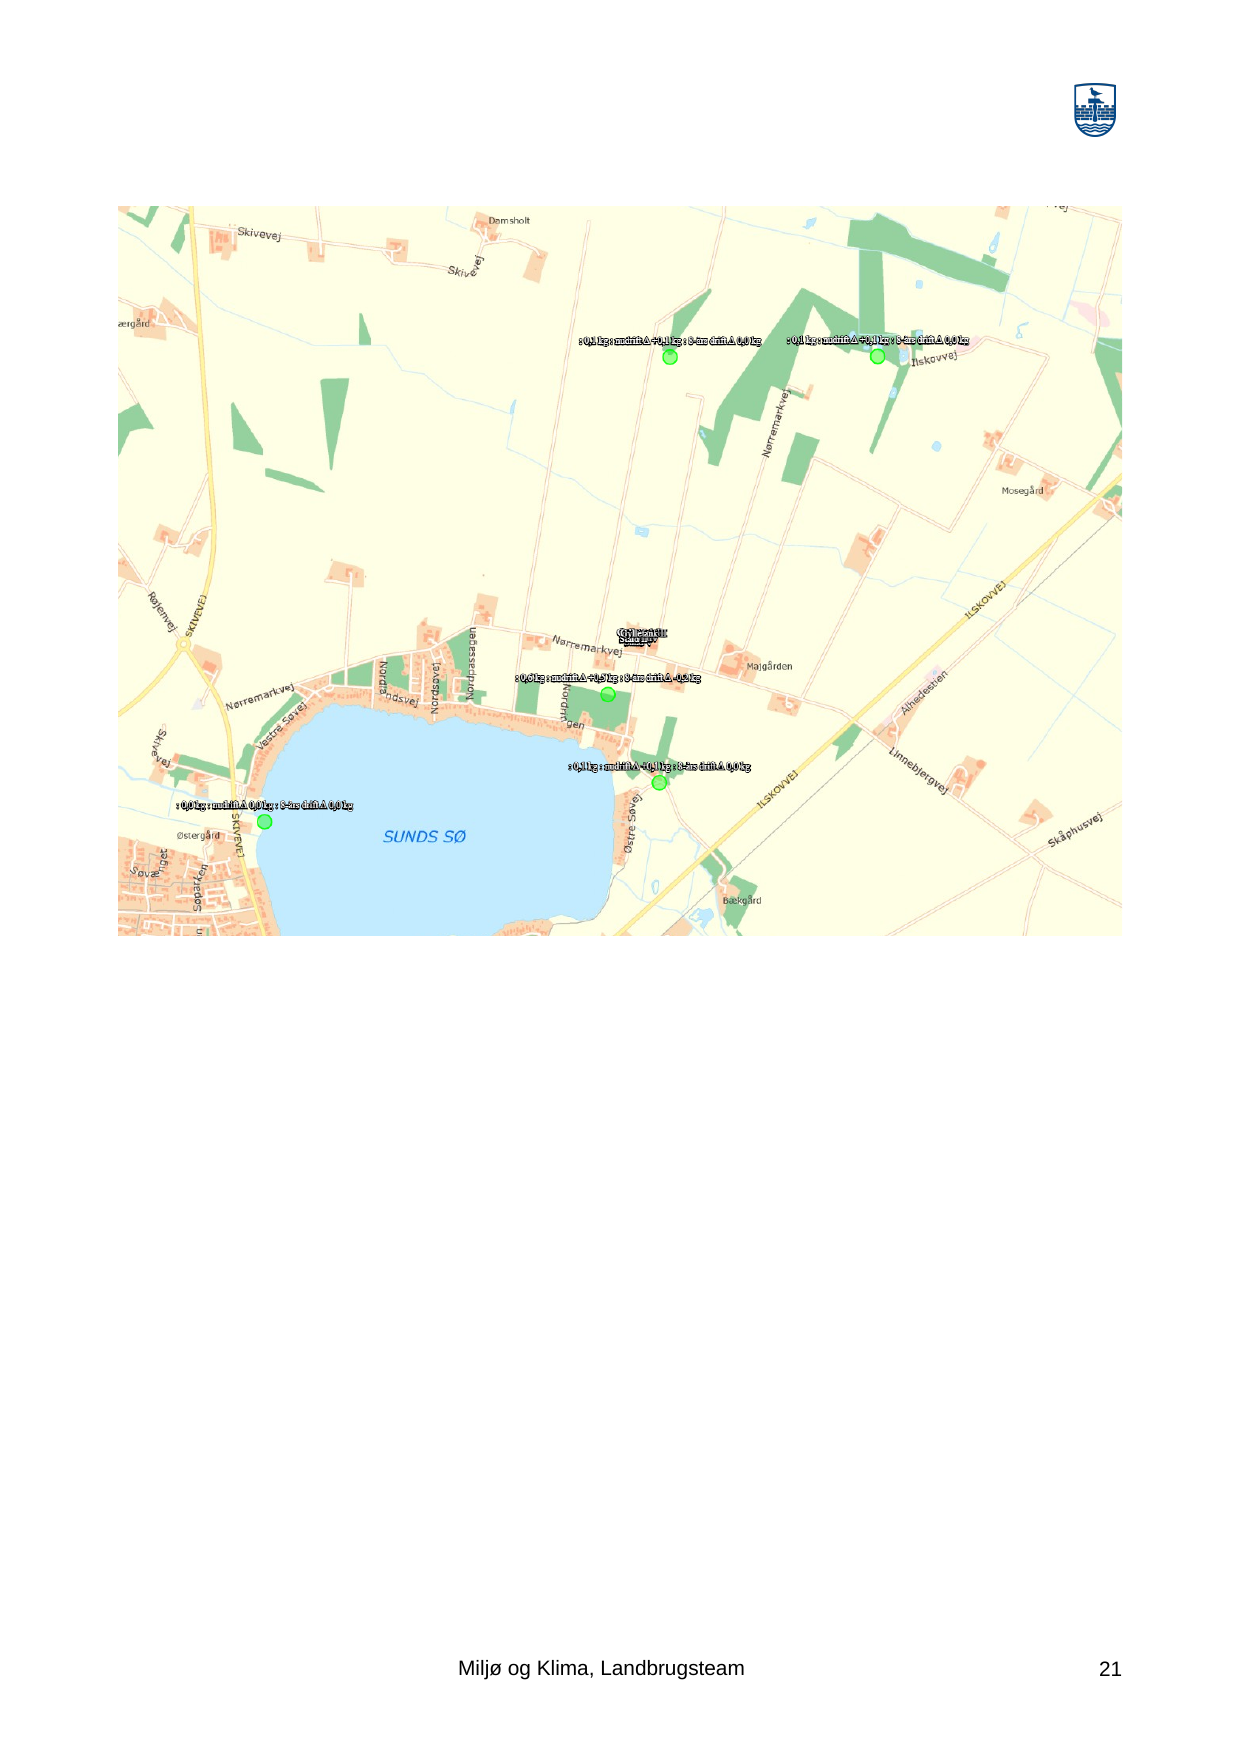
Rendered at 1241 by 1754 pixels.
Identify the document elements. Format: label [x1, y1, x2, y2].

picture [118, 206, 1123, 936]
picture [1074, 83, 1116, 137]
